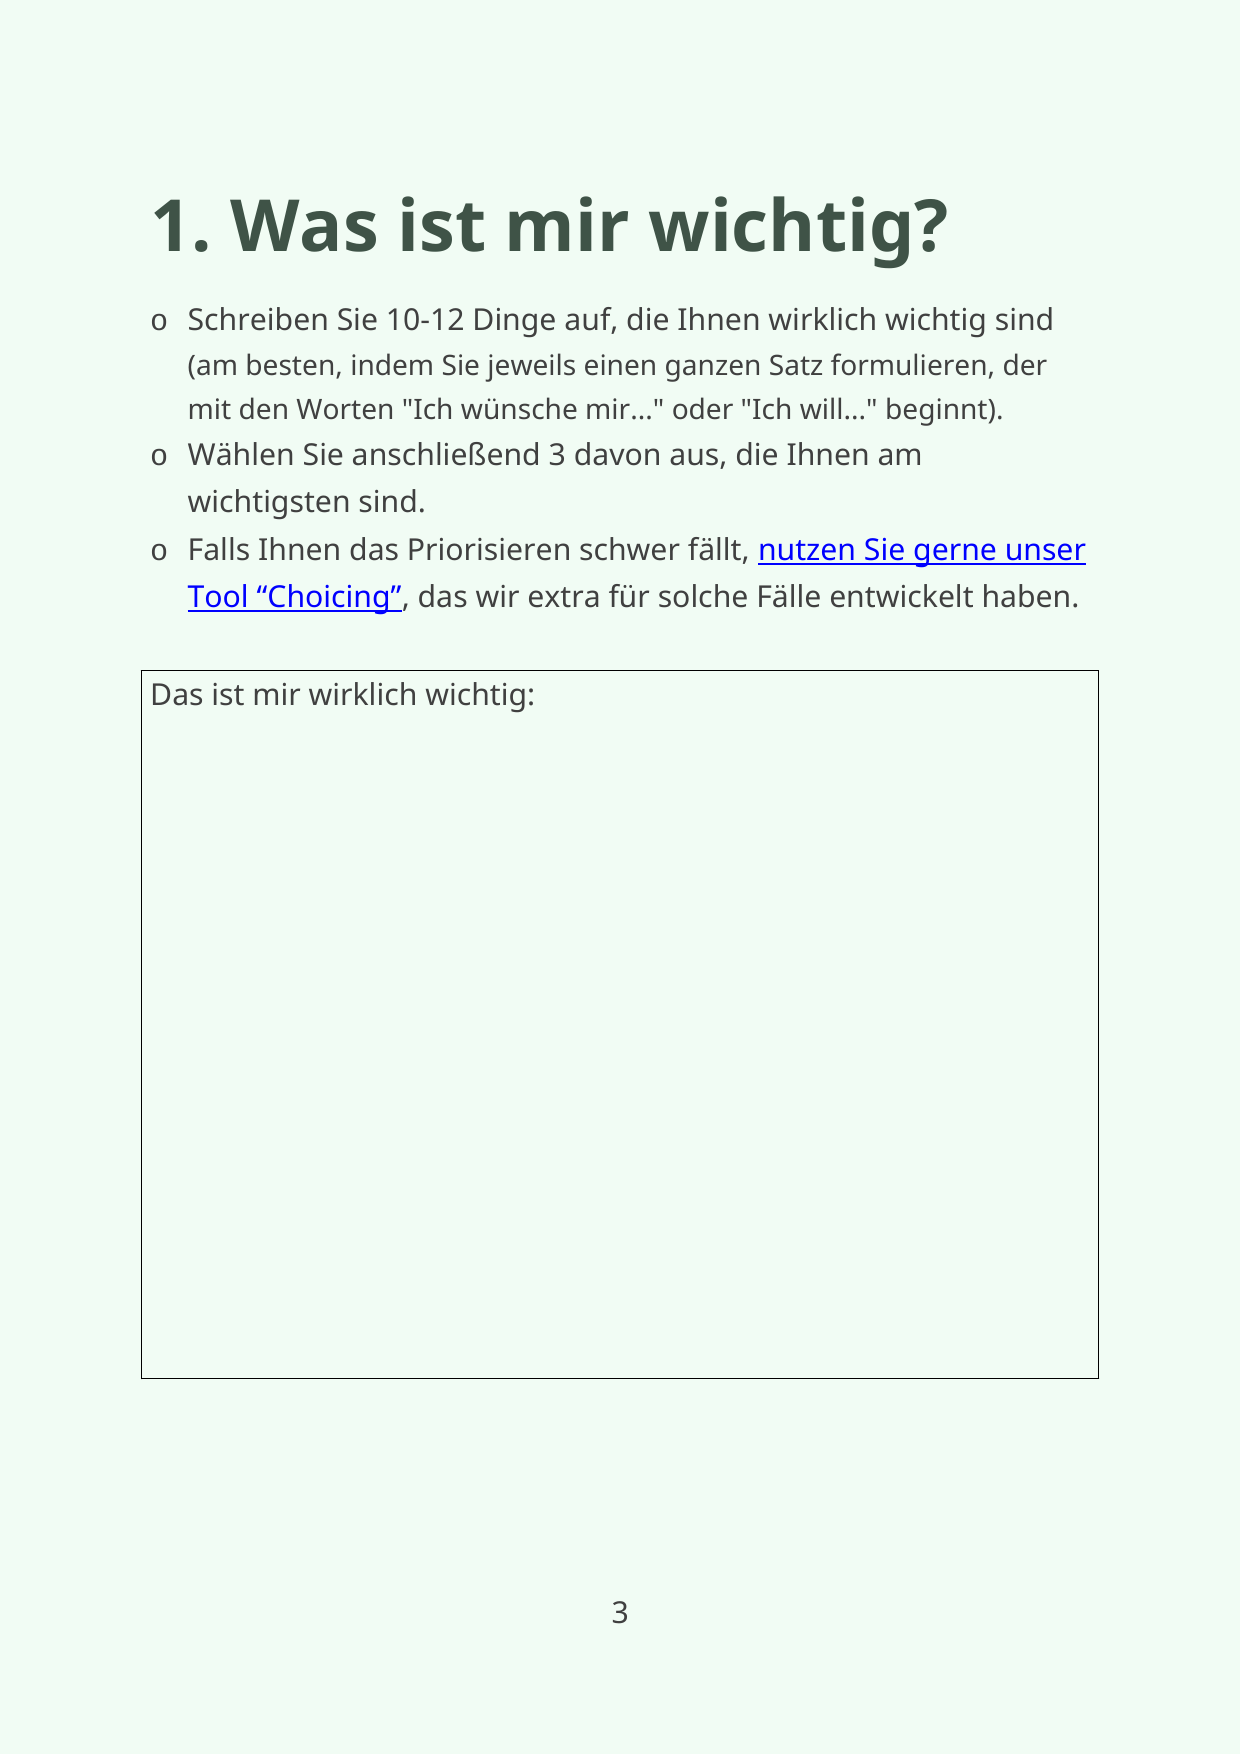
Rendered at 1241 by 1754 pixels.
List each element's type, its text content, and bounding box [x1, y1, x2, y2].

list Schreiben Sie 10-12 Dinge auf, die Ihnen wirklich wichtig sind (am besten, indem Sie jeweils einen ganzen Satz formulieren, der mit den Worten "Ich wünsche mir..." oder "Ich will..." beginnt). [150, 298, 1090, 427]
list Falls Ihnen das Priorisieren schwer fällt, nutzen Sie gerne unser Tool “Choicing”, das wir extra für solche Fälle entwickelt haben. [150, 528, 1090, 617]
subtitle 1. Was ist mir wichtig? [150, 175, 1090, 273]
list Wählen Sie anschließend 3 davon aus, die Ihnen am wichtigsten sind. [150, 433, 1090, 522]
text Das ist mir wirklich wichtig: [142, 671, 1098, 714]
